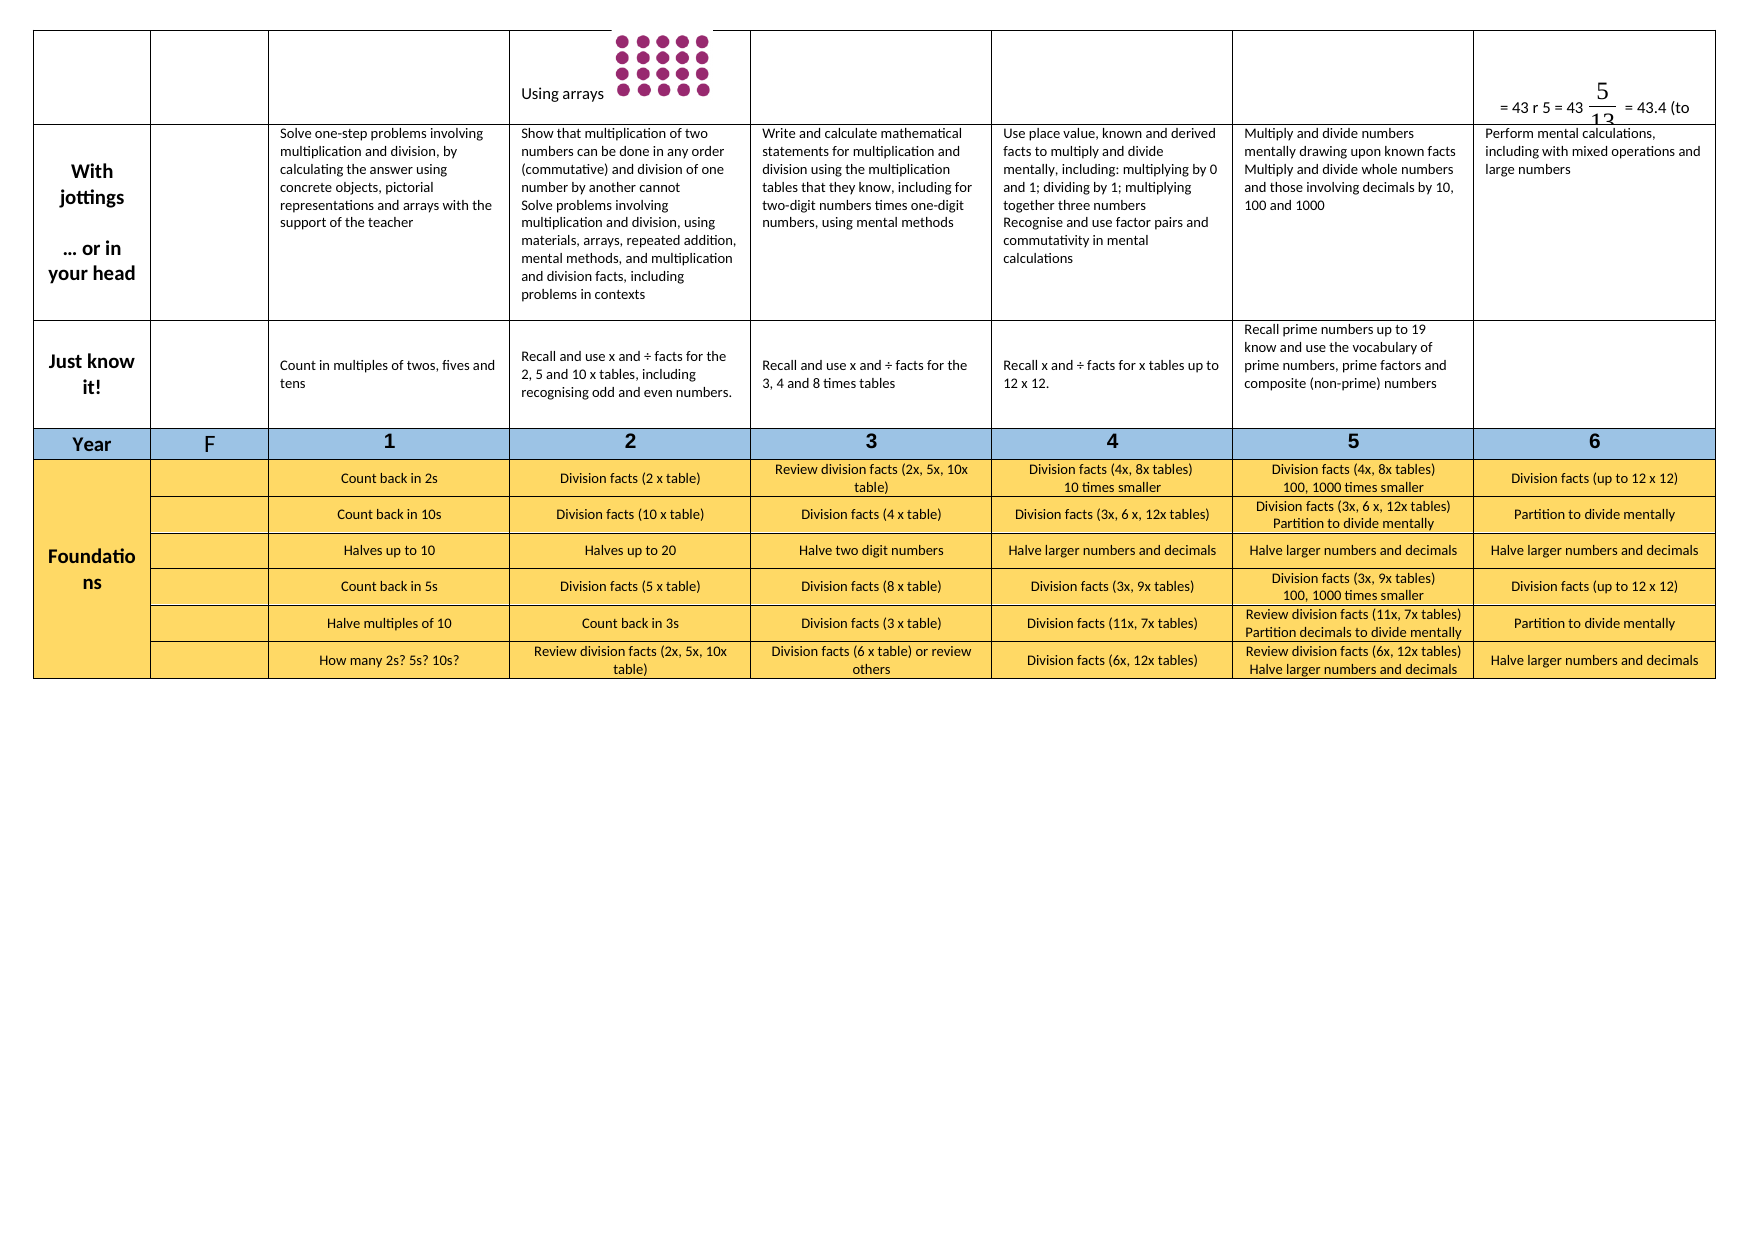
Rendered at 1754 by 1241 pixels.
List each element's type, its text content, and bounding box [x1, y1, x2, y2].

table_cell [151, 534, 268, 568]
table_cell Recall and use x and ÷ facts for the 2, 5 and 10 x tables, including recognising odd and even numbers. [510, 321, 750, 427]
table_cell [151, 31, 268, 124]
table_cell Division facts (4x, 8x tables) 100, 1000 times smaller [1233, 460, 1473, 496]
table_cell 5 [1233, 429, 1473, 459]
table_cell With jottings … or in your head [34, 125, 150, 319]
table_cell Use place value, known and derived facts to multiply and divide mentally, including: multiplying by 0 and 1; dividing by 1; multiplying together three numbers Recognise and use factor pairs and commutativity in mental calculations [992, 125, 1232, 319]
table_cell Show that multiplication of two numbers can be done in any order (commutative) and division of one number by another cannot Solve problems involving multiplication and division, using materials, arrays, repeated addition, mental methods, and multiplication and division facts, including problems in contexts [510, 125, 750, 319]
table_cell Division facts (3x, 6 x, 12x tables) Partition to divide mentally [1233, 497, 1473, 532]
table_cell 2 [510, 429, 750, 459]
table_cell 3 [751, 429, 991, 459]
table_cell Halve larger numbers and decimals [1233, 534, 1473, 568]
table_cell Recall prime numbers up to 19 know and use the vocabulary of prime numbers, prime factors and composite (non-prime) numbers [1233, 321, 1473, 427]
table_cell [151, 125, 268, 319]
table_cell Halve larger numbers and decimals [1474, 534, 1715, 568]
table_cell Division facts (3 x table) [751, 606, 991, 641]
table_cell 6 [1474, 429, 1715, 459]
table_cell Halves up to 10 [269, 534, 509, 568]
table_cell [1233, 31, 1473, 124]
table_cell How many 2s? 5s? 10s? [269, 642, 509, 678]
table_cell Count back in 3s [510, 606, 750, 641]
table_cell Halves up to 20 [510, 534, 750, 568]
table_cell Count in multiples of twos, fives and tens [269, 321, 509, 427]
table_cell Review division facts (2x, 5x, 10x table) [751, 460, 991, 496]
table_cell Division facts (3x, 9x tables) [992, 569, 1232, 604]
table_cell [151, 606, 268, 641]
table_cell Partition to divide mentally [1474, 606, 1715, 641]
table_cell Division facts (up to 12 x 12) [1474, 460, 1715, 496]
table_cell Review division facts (2x, 5x, 10x table) [510, 642, 750, 678]
table_cell Halve larger numbers and decimals [992, 534, 1232, 568]
table_cell Review division facts (6x, 12x tables) Halve larger numbers and decimals [1233, 642, 1473, 678]
table_cell [151, 497, 268, 532]
table_cell Count back in 2s [269, 460, 509, 496]
table_cell [151, 642, 268, 678]
table_cell Year [34, 429, 150, 459]
table_cell Division facts (up to 12 x 12) [1474, 569, 1715, 604]
table_cell [151, 460, 268, 496]
table_cell Halve two digit numbers [751, 534, 991, 568]
table_cell Just know it! [34, 321, 150, 427]
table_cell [992, 31, 1232, 124]
table_cell Division facts (4x, 8x tables) 10 times smaller [992, 460, 1232, 496]
table_cell Division facts (8 x table) [751, 569, 991, 604]
table_cell Division facts (2 x table) [510, 460, 750, 496]
picture [611, 30, 713, 100]
table_cell [151, 321, 268, 427]
table_cell F [151, 429, 268, 459]
table_cell Halve multiples of 10 [269, 606, 509, 641]
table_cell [510, 31, 750, 124]
table_cell [151, 569, 268, 604]
table_cell Division facts (6 x table) or review others [751, 642, 991, 678]
table_cell Solve one-step problems involving multiplication and division, by calculating the answer using concrete objects, pictorial representations and arrays with the support of the teacher [269, 125, 509, 319]
table_cell Halve larger numbers and decimals [1474, 642, 1715, 678]
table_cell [34, 31, 150, 124]
table_cell Write and calculate mathematical statements for multiplication and division using the multiplication tables that they know, including for two-digit numbers times one-digit numbers, using mental methods [751, 125, 991, 319]
table_cell [1474, 321, 1715, 427]
table_cell Division facts (6x, 12x tables) [992, 642, 1232, 678]
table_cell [751, 31, 991, 124]
table_cell Recall and use x and ÷ facts for the 3, 4 and 8 times tables [751, 321, 991, 427]
table_cell Division facts (3x, 6 x, 12x tables) [992, 497, 1232, 532]
table_cell Foundations [34, 460, 150, 678]
table_cell Multiply and divide numbers mentally drawing upon known facts Multiply and divide whole numbers and those involving decimals by 10, 100 and 1000 [1233, 125, 1473, 319]
table_cell Division facts (3x, 9x tables) 100, 1000 times smaller [1233, 569, 1473, 604]
table_cell Perform mental calculations, including with mixed operations and large numbers [1474, 125, 1715, 319]
table_cell Count back in 10s [269, 497, 509, 532]
table_cell Division facts (5 x table) [510, 569, 750, 604]
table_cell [269, 31, 509, 124]
table_cell Review division facts (11x, 7x tables) Partition decimals to divide mentally [1233, 606, 1473, 641]
table_cell 1 [269, 429, 509, 459]
table_cell Recall x and ÷ facts for x tables up to 12 x 12. [992, 321, 1232, 427]
table_cell Division facts (11x, 7x tables) [992, 606, 1232, 641]
table_cell 4 [992, 429, 1232, 459]
table_cell Partition to divide mentally [1474, 497, 1715, 532]
table_cell Count back in 5s [269, 569, 509, 604]
table_cell Division facts (4 x table) [751, 497, 991, 532]
table_cell Division facts (10 x table) [510, 497, 750, 532]
